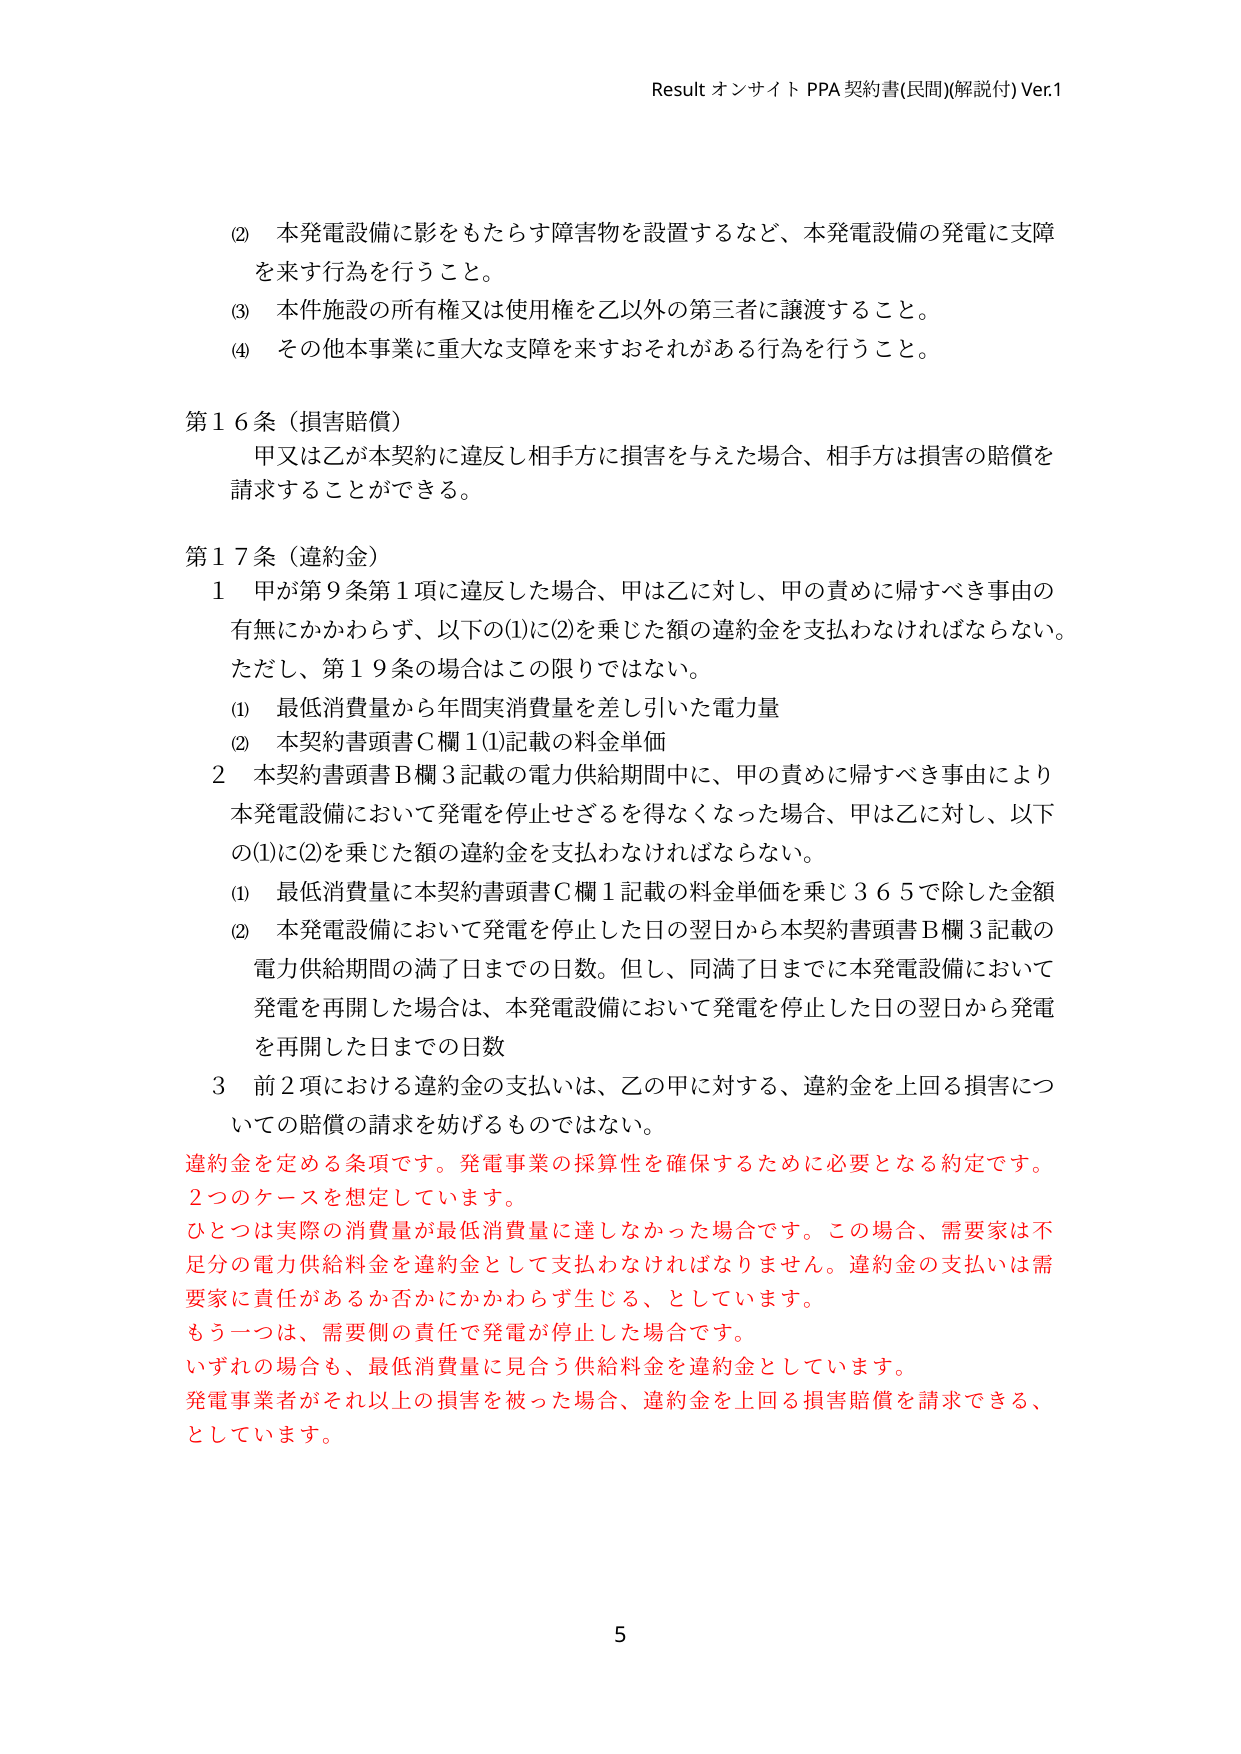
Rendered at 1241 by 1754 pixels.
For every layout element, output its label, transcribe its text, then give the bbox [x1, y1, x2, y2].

text ２ 本契約書頭書Ｂ欄３記載の電力供給期間中に、甲の責めに帰すべき事由により本発電設備において発電を停止せざるを得なくなった場合、甲は乙に対し、以下の⑴に⑵を乗じた額の違約金を支払わなければならない。 [187, 757, 1056, 869]
text ⑷ その他本事業に重大な支障を来すおそれがある行為を行うこと。 [208, 331, 1056, 365]
text 甲又は乙が本契約に違反し相手方に損害を与えた場合、相手方は損害の賠償を請求することができる。 [208, 437, 1056, 505]
text ⑵ 本発電設備において発電を停止した日の翌日から本契約書頭書Ｂ欄３記載の電力供給期間の満了日までの日数。但し、同満了日までに本発電設備において発電を再開した場合は、本発電設備において発電を停止した日の翌日から発電を再開した日までの日数 [209, 912, 1056, 1063]
text いずれの場合も、最低消費量に見合う供給料金を違約金としています。 [185, 1348, 1056, 1382]
subtitle 第１７条（違約金） [185, 539, 1056, 573]
text 違約金を定める条項です。発電事業の採算性を確保するために必要となる約定です。２つのケースを想定しています。 [185, 1145, 1056, 1213]
list ⑵ 本発電設備に影をもたらす障害物を設置するなど、本発電設備の発電に支障を来す行為を行うこと。 [208, 215, 1056, 287]
text ⑵ 本契約書頭書Ｃ欄１⑴記載の料金単価 [185, 723, 1056, 757]
text ひとつは実際の消費量が最低消費量に達しなかった場合です。この場合、需要家は不足分の電力供給料金を違約金として支払わなければなりません。違約金の支払いは需要家に責任があるか否かにかかわらず生じる、としています。 [185, 1213, 1056, 1314]
subtitle 第１６条（損害賠償） [185, 404, 1056, 437]
text ３ 前２項における違約金の支払いは、乙の甲に対する、違約金を上回る損害についての賠償の請求を妨げるものではない。 [187, 1068, 1056, 1140]
text ⑴ 最低消費量から年間実消費量を差し引いた電力量 [185, 689, 1056, 723]
text １ 甲が第９条第１項に違反した場合、甲は乙に対し、甲の責めに帰すべき事由の有無にかかわらず、以下の⑴に⑵を乗じた額の違約金を支払わなければならない。ただし、第１９条の場合はこの限りではない。 [187, 573, 1056, 684]
text 発電事業者がそれ以上の損害を被った場合、違約金を上回る損害賠償を請求できる、としています。 [185, 1382, 1056, 1450]
text もう一つは、需要側の責任で発電が停止した場合です。 [185, 1314, 1056, 1348]
text ⑴ 最低消費量に本契約書頭書Ｃ欄１記載の料金単価を乗じ３６５で除した金額 [209, 873, 1056, 907]
list ⑶ 本件施設の所有権又は使用権を乙以外の第三者に譲渡すること。 [208, 292, 1056, 326]
